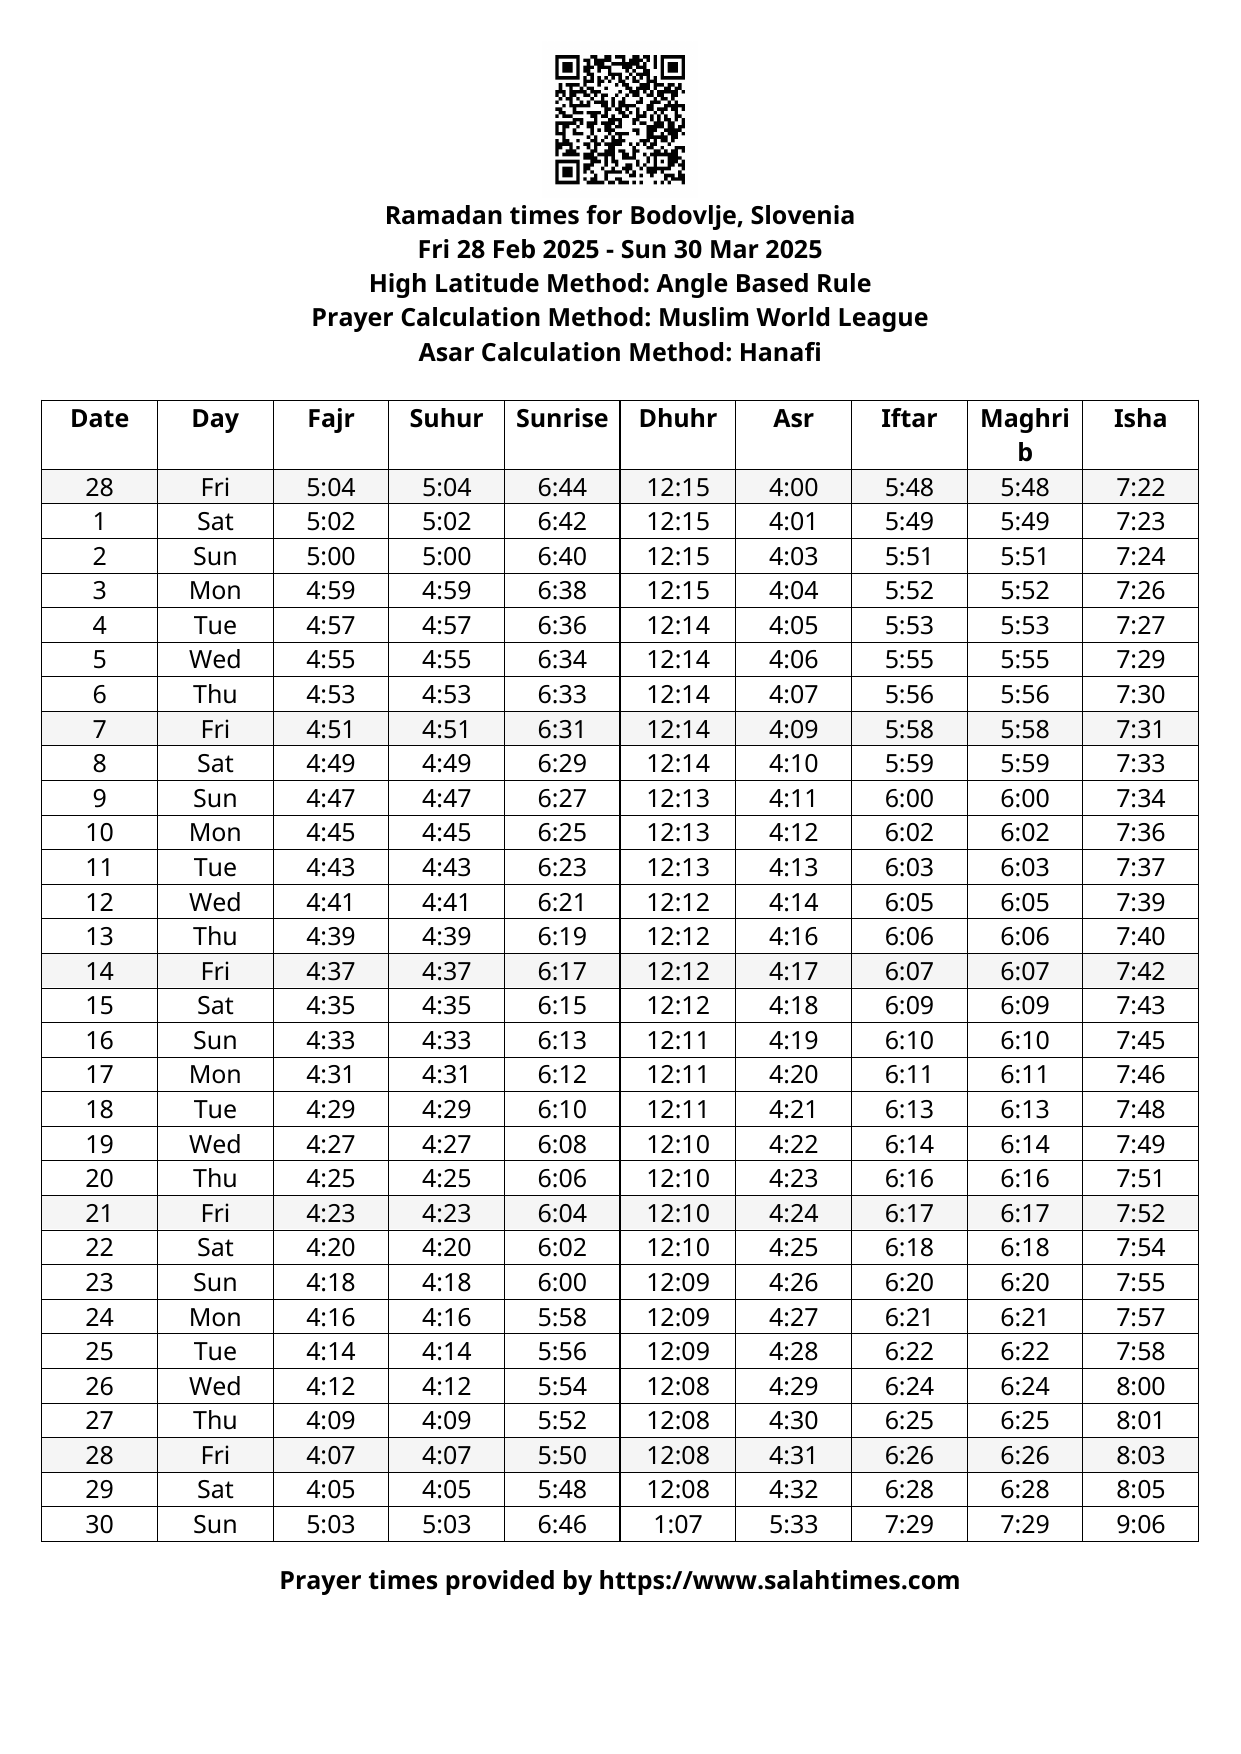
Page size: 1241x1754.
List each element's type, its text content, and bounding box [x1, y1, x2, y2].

table_cell 6 [42, 677, 157, 711]
table_cell 6:05 [852, 885, 967, 918]
table_cell 12:13 [621, 850, 735, 884]
table_cell Sun [158, 781, 273, 814]
table_cell 6:46 [505, 1507, 619, 1541]
table_cell 6:24 [968, 1369, 1082, 1402]
table_cell 23 [42, 1265, 157, 1299]
table_cell Tue [158, 850, 273, 884]
table_cell 7:45 [1083, 1023, 1198, 1057]
table_cell 5:04 [274, 470, 388, 503]
table_cell 6:33 [505, 677, 619, 711]
table_header Sunrise [505, 401, 619, 469]
table_cell 5:48 [968, 470, 1082, 503]
table_cell 4:27 [274, 1127, 388, 1160]
table_cell 22 [42, 1231, 157, 1264]
table_cell 9 [42, 781, 157, 814]
table_cell 4:59 [389, 574, 504, 607]
table_cell 7:34 [1083, 781, 1198, 814]
table_cell 5:56 [505, 1334, 619, 1368]
table_cell 4:18 [389, 1265, 504, 1299]
table_cell 12:15 [621, 470, 735, 503]
table_cell 5:52 [505, 1404, 619, 1437]
table_cell 4:32 [736, 1473, 851, 1506]
table_cell 4:11 [736, 781, 851, 814]
table_cell 4:25 [736, 1231, 851, 1264]
table_cell 4:49 [389, 746, 504, 780]
table_cell 4:28 [736, 1334, 851, 1368]
table_cell 4:05 [274, 1473, 388, 1506]
table_cell 4:09 [274, 1404, 388, 1437]
table_cell 4:07 [736, 677, 851, 711]
table_cell 4 [42, 608, 157, 642]
table_cell 4:07 [389, 1438, 504, 1472]
table_cell 7:55 [1083, 1265, 1198, 1299]
table_cell 12:10 [621, 1161, 735, 1195]
table_cell 4:23 [736, 1161, 851, 1195]
table_cell 4:19 [736, 1023, 851, 1057]
table_cell 17 [42, 1058, 157, 1091]
table_cell 4:16 [389, 1300, 504, 1333]
table_cell 12:14 [621, 712, 735, 745]
table_cell 4:23 [274, 1196, 388, 1229]
table_cell 6:15 [505, 989, 619, 1022]
table_cell Mon [158, 1058, 273, 1091]
table_cell 6:17 [968, 1196, 1082, 1229]
table_cell 6:21 [968, 1300, 1082, 1333]
table_cell 4:18 [274, 1265, 388, 1299]
table_cell Sat [158, 989, 273, 1022]
table_cell 6:25 [852, 1404, 967, 1437]
table_cell 6:14 [852, 1127, 967, 1160]
table_cell 1:07 [621, 1507, 735, 1541]
table_cell 12:14 [621, 677, 735, 711]
table_cell Mon [158, 816, 273, 849]
table_cell 6:00 [852, 781, 967, 814]
table_cell 12:14 [621, 608, 735, 642]
table_cell 4:09 [736, 712, 851, 745]
table_cell 4:29 [736, 1369, 851, 1402]
table_cell 4:39 [274, 919, 388, 953]
table_cell 15 [42, 989, 157, 1022]
table_cell 12:11 [621, 1058, 735, 1091]
table_cell 5:53 [968, 608, 1082, 642]
table_header Isha [1083, 401, 1198, 469]
table_cell Sat [158, 746, 273, 780]
table_cell Sun [158, 1507, 273, 1541]
table_cell 5:58 [968, 712, 1082, 745]
table_cell 5:54 [505, 1369, 619, 1402]
table_cell 6:13 [852, 1092, 967, 1126]
table_cell 4:53 [274, 677, 388, 711]
table_cell Wed [158, 1369, 273, 1402]
table_cell 5:51 [852, 539, 967, 572]
table_cell Fri [158, 1196, 273, 1229]
table_cell 30 [42, 1507, 157, 1541]
table_cell 12:13 [621, 816, 735, 849]
table_cell 4:55 [274, 643, 388, 676]
table_cell 12:15 [621, 574, 735, 607]
table_header Day [158, 401, 273, 469]
table_cell 6:02 [852, 816, 967, 849]
table_cell Thu [158, 1404, 273, 1437]
table_cell 4:12 [736, 816, 851, 849]
table_cell 14 [42, 954, 157, 987]
table_cell 5:49 [968, 504, 1082, 538]
table_header Iftar [852, 401, 967, 469]
table_cell 6:44 [505, 470, 619, 503]
table_cell Tue [158, 608, 273, 642]
table_cell Sun [158, 1265, 273, 1299]
table_cell 4:06 [736, 643, 851, 676]
table_cell 4:20 [389, 1231, 504, 1264]
table_cell 4:21 [736, 1092, 851, 1126]
table_cell 3 [42, 574, 157, 607]
table_cell 4:49 [274, 746, 388, 780]
table_cell 6:38 [505, 574, 619, 607]
table_cell 12:12 [621, 885, 735, 918]
table_cell 6:17 [852, 1196, 967, 1229]
table_cell 7:27 [1083, 608, 1198, 642]
table_cell 6:18 [852, 1231, 967, 1264]
table_cell Sat [158, 1473, 273, 1506]
table_cell 12:08 [621, 1473, 735, 1506]
table_cell 6:10 [852, 1023, 967, 1057]
table_cell Thu [158, 1161, 273, 1195]
text Asar Calculation Method: Hanafi [42, 334, 1198, 368]
table_header Asr [736, 401, 851, 469]
table_cell 5:56 [968, 677, 1082, 711]
table_header Suhur [389, 401, 504, 469]
table_cell 6:06 [852, 919, 967, 953]
table_cell 4:27 [736, 1300, 851, 1333]
table_cell 5:51 [968, 539, 1082, 572]
table_cell 21 [42, 1196, 157, 1229]
table_cell 7:23 [1083, 504, 1198, 538]
table_cell 4:37 [274, 954, 388, 987]
table_cell 5:53 [852, 608, 967, 642]
table_cell 4:45 [274, 816, 388, 849]
table_cell 4:29 [389, 1092, 504, 1126]
table_cell 7:31 [1083, 712, 1198, 745]
text Ramadan times for Bodovlje, Slovenia [42, 198, 1198, 232]
table_cell 4:13 [736, 850, 851, 884]
table_cell 6:17 [505, 954, 619, 987]
table_cell 6:34 [505, 643, 619, 676]
table_cell 12:10 [621, 1127, 735, 1160]
table_cell Thu [158, 919, 273, 953]
table_cell 20 [42, 1161, 157, 1195]
table_cell 12:10 [621, 1231, 735, 1264]
table_cell 5:52 [852, 574, 967, 607]
table_cell 13 [42, 919, 157, 953]
table_cell 4:59 [274, 574, 388, 607]
table_cell 4:25 [274, 1161, 388, 1195]
table_cell 4:18 [736, 989, 851, 1022]
table_cell 6:02 [505, 1231, 619, 1264]
table_cell 5:48 [852, 470, 967, 503]
picture [542, 41, 699, 198]
table_cell 5:49 [852, 504, 967, 538]
table_cell 7:26 [1083, 574, 1198, 607]
table_cell 6:05 [968, 885, 1082, 918]
table_cell 6:16 [852, 1161, 967, 1195]
table_cell 7:54 [1083, 1231, 1198, 1264]
table_cell Fri [158, 712, 273, 745]
table_cell Mon [158, 1300, 273, 1333]
table_cell 12:12 [621, 919, 735, 953]
table_cell 4:00 [736, 470, 851, 503]
table_cell 4:10 [736, 746, 851, 780]
text High Latitude Method: Angle Based Rule [42, 266, 1198, 300]
table_cell 4:33 [389, 1023, 504, 1057]
table_cell 5:00 [389, 539, 504, 572]
table_cell 12:11 [621, 1092, 735, 1126]
table_cell 4:20 [274, 1231, 388, 1264]
table_cell 7:29 [852, 1507, 967, 1541]
table_cell 5:03 [389, 1507, 504, 1541]
table_cell 7:42 [1083, 954, 1198, 987]
table_cell 7:33 [1083, 746, 1198, 780]
table_cell 5:48 [505, 1473, 619, 1506]
table_cell 7:37 [1083, 850, 1198, 884]
table_cell 6:19 [505, 919, 619, 953]
table_cell 6:09 [852, 989, 967, 1022]
table_cell 7 [42, 712, 157, 745]
table_cell 4:25 [389, 1161, 504, 1195]
table_cell 4:17 [736, 954, 851, 987]
table_cell 7:36 [1083, 816, 1198, 849]
table_cell 7:57 [1083, 1300, 1198, 1333]
table_cell 4:33 [274, 1023, 388, 1057]
table_cell 5:02 [389, 504, 504, 538]
table_cell 12 [42, 885, 157, 918]
table_cell 6:40 [505, 539, 619, 572]
table_cell 24 [42, 1300, 157, 1333]
table_cell 5:50 [505, 1438, 619, 1472]
table_cell 4:47 [274, 781, 388, 814]
table_cell 6:26 [852, 1438, 967, 1472]
table_cell 4:20 [736, 1058, 851, 1091]
table_cell 7:29 [1083, 643, 1198, 676]
table_cell Wed [158, 885, 273, 918]
table_header Maghrib [968, 401, 1082, 469]
table_cell 28 [42, 470, 157, 503]
table_cell 12:09 [621, 1334, 735, 1368]
text Fri 28 Feb 2025 - Sun 30 Mar 2025 [42, 232, 1198, 266]
table_cell 10 [42, 816, 157, 849]
table_cell 27 [42, 1404, 157, 1437]
table_cell 4:05 [389, 1473, 504, 1506]
table_cell 6:42 [505, 504, 619, 538]
table_cell 6:02 [968, 816, 1082, 849]
table_cell 7:52 [1083, 1196, 1198, 1229]
table_cell Wed [158, 643, 273, 676]
table_header Date [42, 401, 157, 469]
table_cell 9:06 [1083, 1507, 1198, 1541]
table_cell 5:52 [968, 574, 1082, 607]
table_cell 12:14 [621, 746, 735, 780]
table_cell 4:07 [274, 1438, 388, 1472]
table_cell 5:00 [274, 539, 388, 572]
table_cell 4:35 [389, 989, 504, 1022]
table_cell 7:49 [1083, 1127, 1198, 1160]
table_cell 4:27 [389, 1127, 504, 1160]
table_cell 12:15 [621, 504, 735, 538]
table_cell 4:14 [389, 1334, 504, 1368]
table_cell 12:13 [621, 781, 735, 814]
table_cell 6:29 [505, 746, 619, 780]
table_cell 6:26 [968, 1438, 1082, 1472]
table_cell 7:48 [1083, 1092, 1198, 1126]
table_cell 4:51 [274, 712, 388, 745]
table_cell 28 [42, 1438, 157, 1472]
table_cell 12:10 [621, 1196, 735, 1229]
table_cell 4:31 [736, 1438, 851, 1472]
table_cell 8:03 [1083, 1438, 1198, 1472]
table_cell 12:12 [621, 989, 735, 1022]
table_cell 8 [42, 746, 157, 780]
table_cell 7:30 [1083, 677, 1198, 711]
table_cell 6:16 [968, 1161, 1082, 1195]
table_cell 6:11 [968, 1058, 1082, 1091]
table_cell 6:20 [852, 1265, 967, 1299]
table_cell 8:01 [1083, 1404, 1198, 1437]
table_cell 6:10 [505, 1092, 619, 1126]
table_cell 6:20 [968, 1265, 1082, 1299]
table_cell 2 [42, 539, 157, 572]
table_cell Tue [158, 1334, 273, 1368]
table_cell 6:06 [505, 1161, 619, 1195]
table_cell 6:14 [968, 1127, 1082, 1160]
table_cell 6:03 [968, 850, 1082, 884]
table_cell 6:24 [852, 1369, 967, 1402]
table_cell 6:27 [505, 781, 619, 814]
table_cell 16 [42, 1023, 157, 1057]
table_cell 12:15 [621, 539, 735, 572]
table_cell 1 [42, 504, 157, 538]
table_cell Sat [158, 504, 273, 538]
table_cell 6:13 [968, 1092, 1082, 1126]
table_cell 6:18 [968, 1231, 1082, 1264]
table_cell 12:09 [621, 1300, 735, 1333]
table_cell Fri [158, 954, 273, 987]
table_cell 5:58 [505, 1300, 619, 1333]
table_cell 6:07 [852, 954, 967, 987]
table_cell 4:09 [389, 1404, 504, 1437]
table_cell 18 [42, 1092, 157, 1126]
table_cell 6:22 [852, 1334, 967, 1368]
table_cell 4:43 [389, 850, 504, 884]
table_cell 6:07 [968, 954, 1082, 987]
table_cell 7:58 [1083, 1334, 1198, 1368]
table_cell 29 [42, 1473, 157, 1506]
table_cell 4:03 [736, 539, 851, 572]
table_cell 4:14 [274, 1334, 388, 1368]
table_cell 4:55 [389, 643, 504, 676]
table_cell 6:21 [852, 1300, 967, 1333]
table_cell Tue [158, 1092, 273, 1126]
table_cell 5:59 [852, 746, 967, 780]
table_cell 7:43 [1083, 989, 1198, 1022]
table_cell 6:03 [852, 850, 967, 884]
table_cell 6:25 [968, 1404, 1082, 1437]
table_cell 6:28 [968, 1473, 1082, 1506]
table_cell 6:06 [968, 919, 1082, 953]
table_cell 4:16 [736, 919, 851, 953]
table_cell 4:05 [736, 608, 851, 642]
table_cell Fri [158, 1438, 273, 1472]
table_cell 8:00 [1083, 1369, 1198, 1402]
table_cell 6:36 [505, 608, 619, 642]
table_cell 5 [42, 643, 157, 676]
table_cell 7:46 [1083, 1058, 1198, 1091]
table_cell 4:57 [274, 608, 388, 642]
table_cell Sat [158, 1231, 273, 1264]
table_cell 7:24 [1083, 539, 1198, 572]
table_cell 4:14 [736, 885, 851, 918]
table_cell 4:30 [736, 1404, 851, 1437]
table_cell 6:12 [505, 1058, 619, 1091]
table_cell 4:47 [389, 781, 504, 814]
table_cell 6:11 [852, 1058, 967, 1091]
table_cell 4:16 [274, 1300, 388, 1333]
table_cell 4:26 [736, 1265, 851, 1299]
table_cell 6:00 [505, 1265, 619, 1299]
table_cell 12:11 [621, 1023, 735, 1057]
table_cell 25 [42, 1334, 157, 1368]
table_cell 8:05 [1083, 1473, 1198, 1506]
table_cell 4:41 [389, 885, 504, 918]
table_cell 4:35 [274, 989, 388, 1022]
table_cell 6:23 [505, 850, 619, 884]
table_cell 5:03 [274, 1507, 388, 1541]
table_cell 4:31 [389, 1058, 504, 1091]
table_cell 4:53 [389, 677, 504, 711]
table_cell 4:23 [389, 1196, 504, 1229]
table_cell 4:29 [274, 1092, 388, 1126]
table_cell 12:12 [621, 954, 735, 987]
table_cell Fri [158, 470, 273, 503]
table_cell 4:24 [736, 1196, 851, 1229]
table_cell 7:29 [968, 1507, 1082, 1541]
table_cell 12:09 [621, 1265, 735, 1299]
table_cell 12:08 [621, 1404, 735, 1437]
table_cell Mon [158, 574, 273, 607]
table_cell 6:21 [505, 885, 619, 918]
table_cell 7:22 [1083, 470, 1198, 503]
table_cell 11 [42, 850, 157, 884]
table_cell 6:31 [505, 712, 619, 745]
table_cell 12:08 [621, 1369, 735, 1402]
table_cell 5:04 [389, 470, 504, 503]
table_header Fajr [274, 401, 388, 469]
text Prayer times provided by https://www.salahtimes.com [42, 1563, 1198, 1597]
table_cell 4:37 [389, 954, 504, 987]
table_cell 4:01 [736, 504, 851, 538]
table_cell 6:13 [505, 1023, 619, 1057]
table_cell 6:10 [968, 1023, 1082, 1057]
table_cell 5:33 [736, 1507, 851, 1541]
table_cell 26 [42, 1369, 157, 1402]
table_cell 19 [42, 1127, 157, 1160]
table_cell 6:25 [505, 816, 619, 849]
table_cell 6:04 [505, 1196, 619, 1229]
table_cell 4:51 [389, 712, 504, 745]
table_cell 4:41 [274, 885, 388, 918]
text Prayer Calculation Method: Muslim World League [42, 300, 1198, 334]
table_cell 5:56 [852, 677, 967, 711]
table_cell 12:08 [621, 1438, 735, 1472]
table_cell Sun [158, 1023, 273, 1057]
table_header Dhuhr [621, 401, 735, 469]
table_cell 12:14 [621, 643, 735, 676]
table_cell 4:12 [389, 1369, 504, 1402]
table_cell 6:08 [505, 1127, 619, 1160]
table_cell Thu [158, 677, 273, 711]
table_cell 4:45 [389, 816, 504, 849]
table_cell 4:22 [736, 1127, 851, 1160]
table_cell 5:55 [852, 643, 967, 676]
table_cell 4:31 [274, 1058, 388, 1091]
table_cell 4:12 [274, 1369, 388, 1402]
table_cell 5:02 [274, 504, 388, 538]
table_cell 5:59 [968, 746, 1082, 780]
table_cell 6:09 [968, 989, 1082, 1022]
table_cell 5:58 [852, 712, 967, 745]
table_cell 7:39 [1083, 885, 1198, 918]
table_cell 5:55 [968, 643, 1082, 676]
table_cell Sun [158, 539, 273, 572]
table_cell 4:04 [736, 574, 851, 607]
table_cell 6:22 [968, 1334, 1082, 1368]
table_cell 7:40 [1083, 919, 1198, 953]
table_cell 7:51 [1083, 1161, 1198, 1195]
table_cell 4:57 [389, 608, 504, 642]
table_cell 6:28 [852, 1473, 967, 1506]
table_cell 6:00 [968, 781, 1082, 814]
table_cell Wed [158, 1127, 273, 1160]
table_cell 4:39 [389, 919, 504, 953]
table_cell 4:43 [274, 850, 388, 884]
